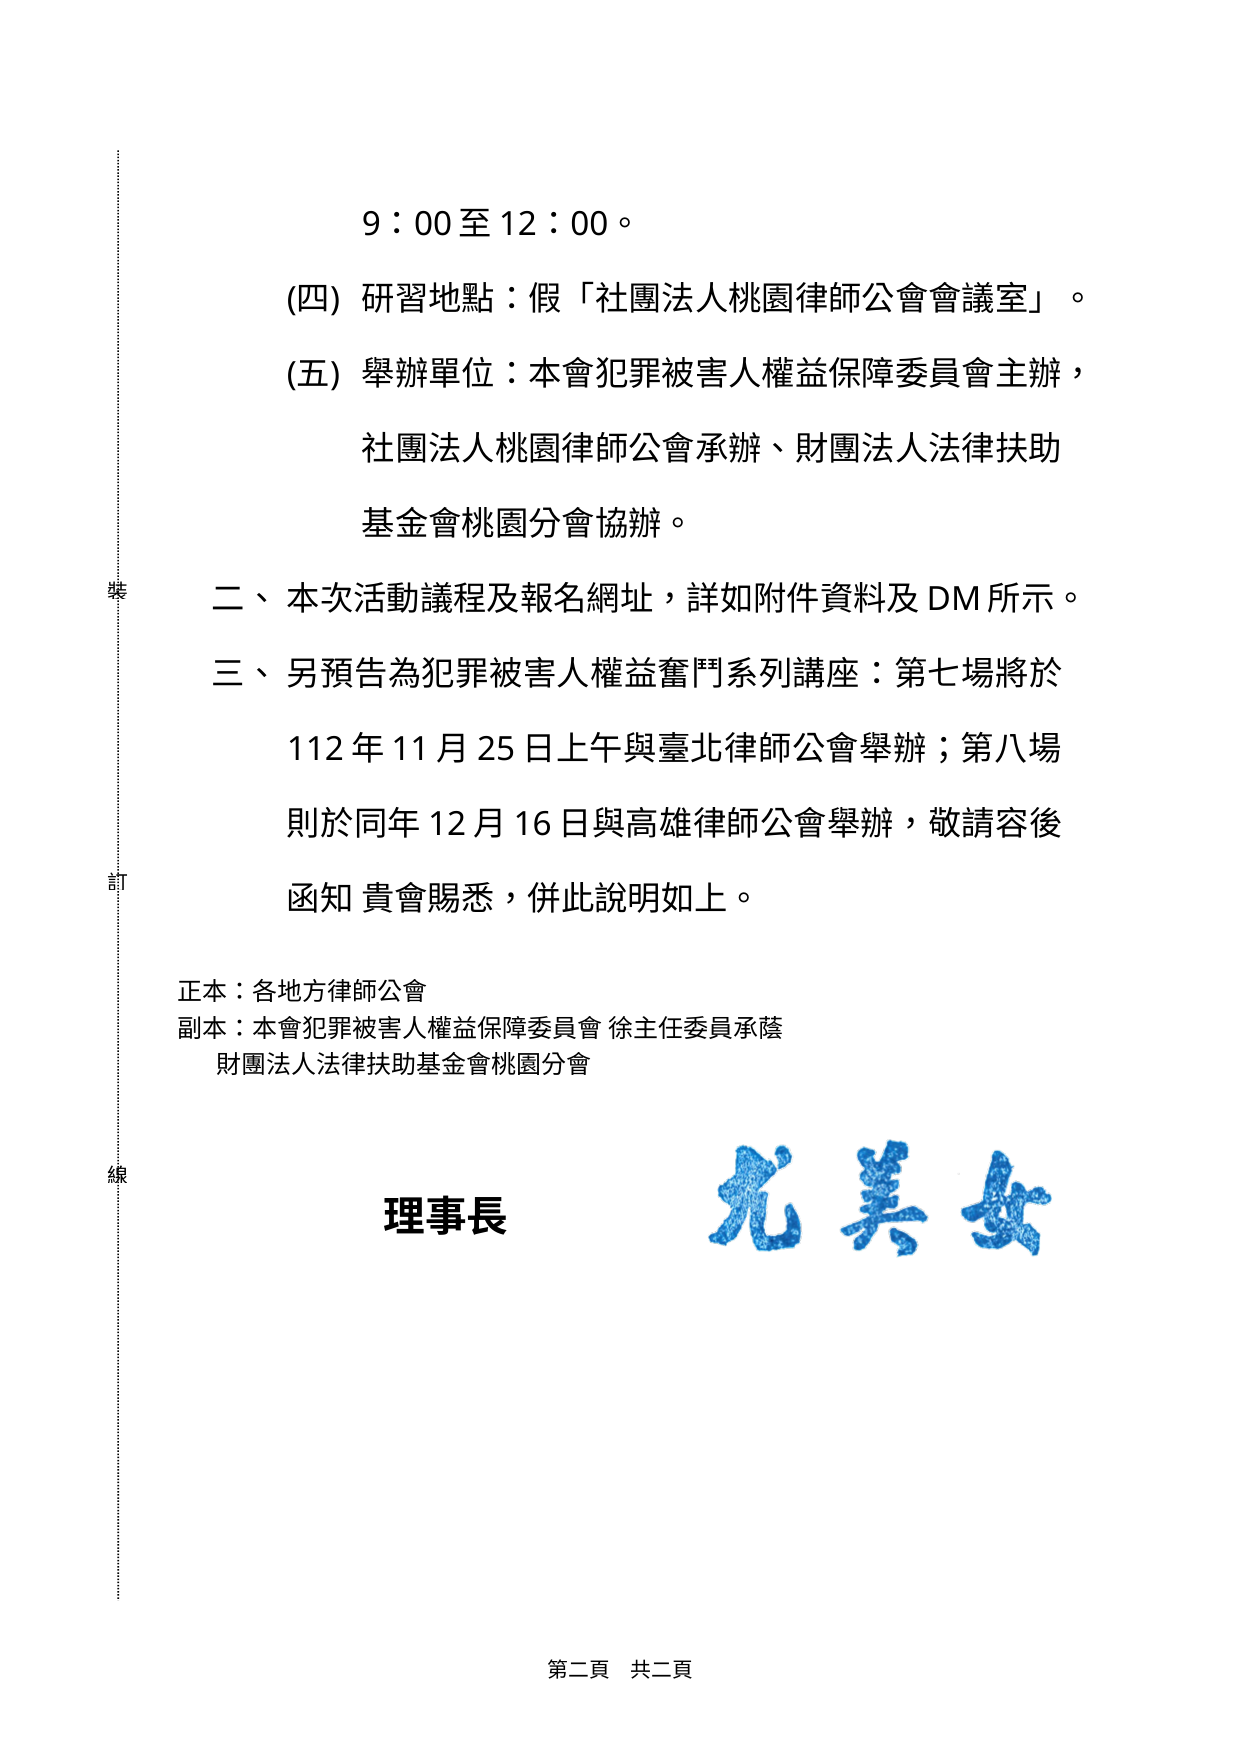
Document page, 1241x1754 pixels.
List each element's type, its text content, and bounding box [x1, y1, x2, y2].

text 副本：本會犯罪被害人權益保障委員會 徐主任委員承蔭 [177, 1008, 1063, 1044]
text 理事長 [177, 1183, 1063, 1243]
list 另預告為犯罪被害人權益奮鬥系列講座：第七場將於112年11月25日上午與臺北律師公會舉辦；第八場則於同年12月16日與高雄律師公會舉辦，敬請容後函知 貴會賜悉，併此說明如上。 [212, 633, 1063, 933]
text 財團法人法律扶助基金會桃園分會 [177, 1044, 1063, 1081]
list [287, 183, 1063, 258]
list 研習地點：假「社團法人桃園律師公會會議室」。 [287, 258, 1063, 333]
text 正本：各地方律師公會 [177, 971, 1063, 1008]
list 本次活動議程及報名網址，詳如附件資料及DM所示。 [211, 558, 1063, 633]
list 舉辦單位：本會犯罪被害人權益保障委員會主辦，社團法人桃園律師公會承辦、財團法人法律扶助基金會桃園分會協辦。 [287, 333, 1063, 558]
picture [697, 1117, 1064, 1278]
